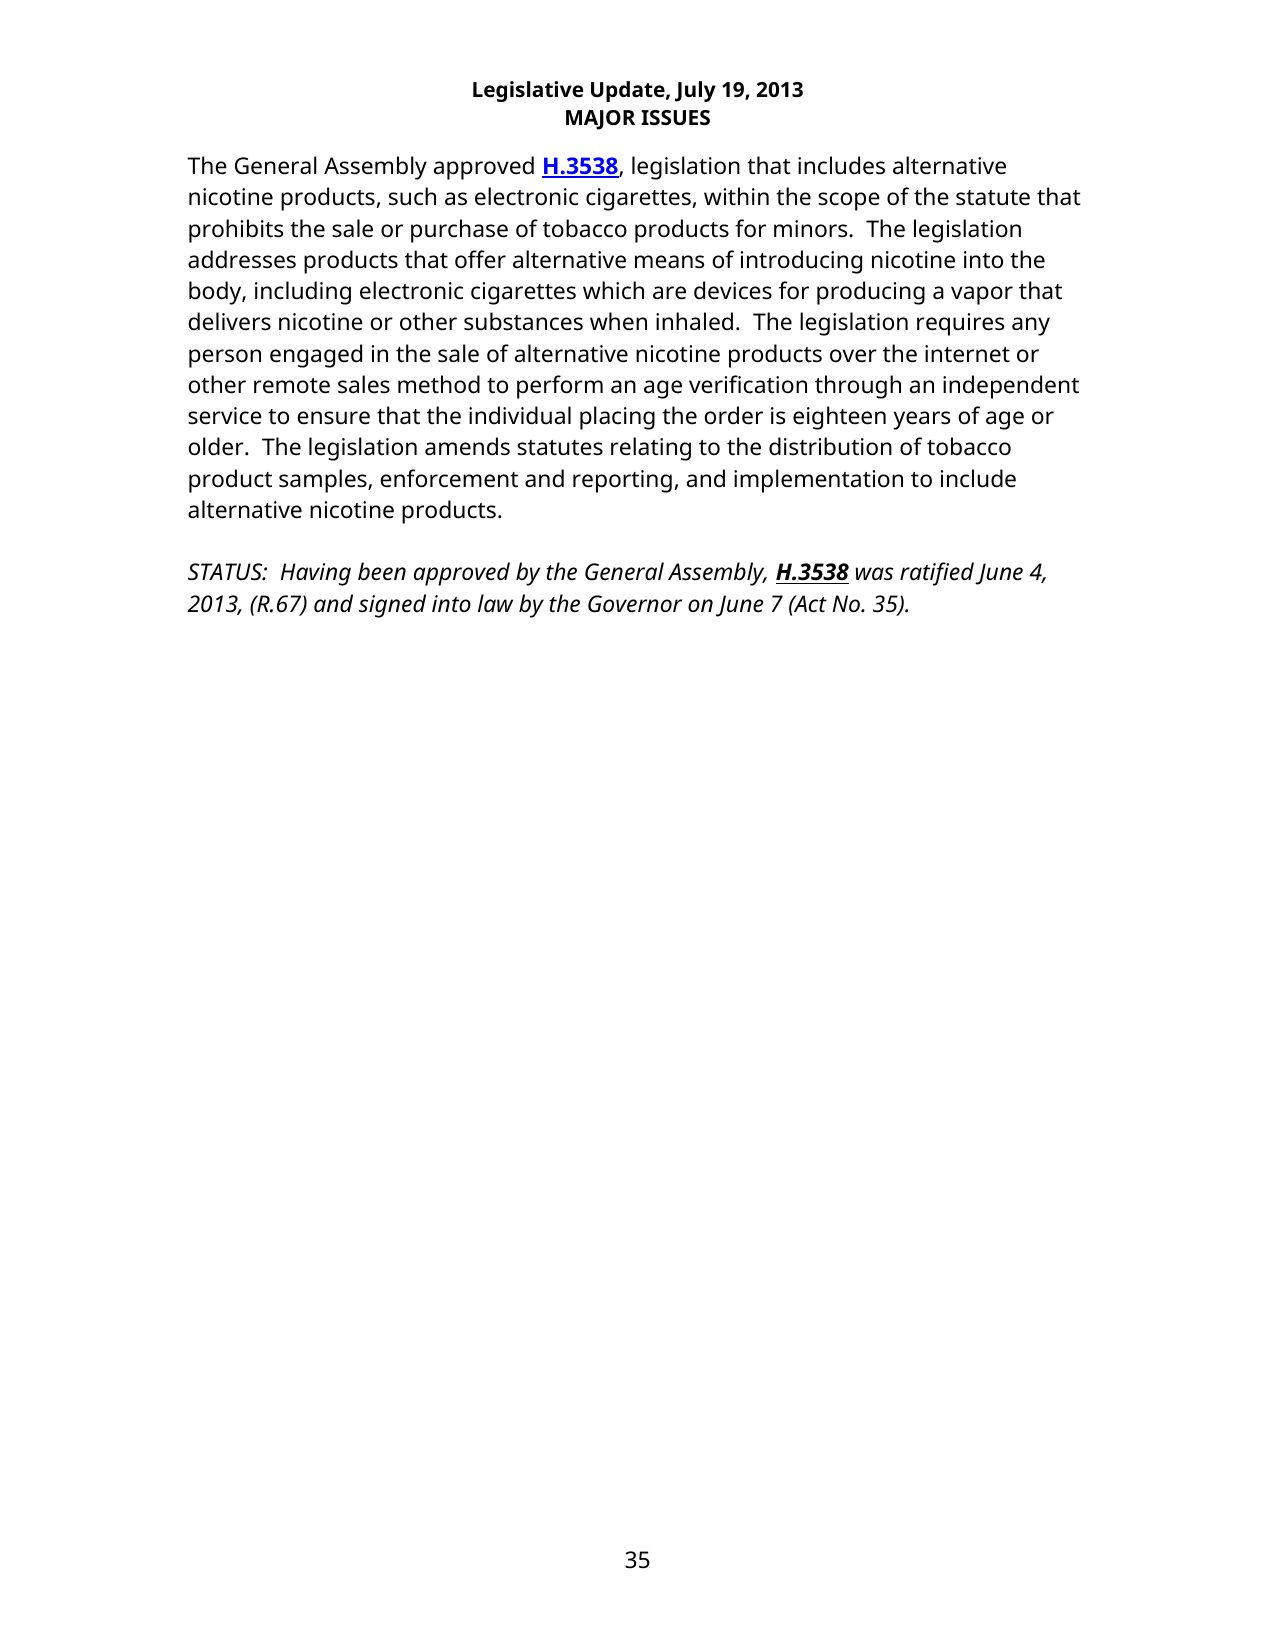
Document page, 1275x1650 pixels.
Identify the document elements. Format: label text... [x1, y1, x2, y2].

text The General Assembly approved H.3538, legislation that includes alternative nicotine products, such as electronic cigarettes, within the scope of the statute that prohibits the sale or purchase of tobacco products for minors. The legislation addresses products that offer alternative means of introducing nicotine into the body, including electronic cigarettes which are devices for producing a vapor that delivers nicotine or other substances when inhaled. The legislation requires any person engaged in the sale of alternative nicotine products over the internet or other remote sales method to perform an age verification through an independent service to ensure that the individual placing the order is eighteen years of age or older. The legislation amends statutes relating to the distribution of tobacco product samples, enforcement and reporting, and implementation to include alternative nicotine products. [187, 150, 1087, 525]
text STATUS: Having been approved by the General Assembly, H.3538 was ratified June 4, 2013, (R.67) and signed into law by the Governor on June 7 (Act No. 35). [187, 556, 1087, 619]
